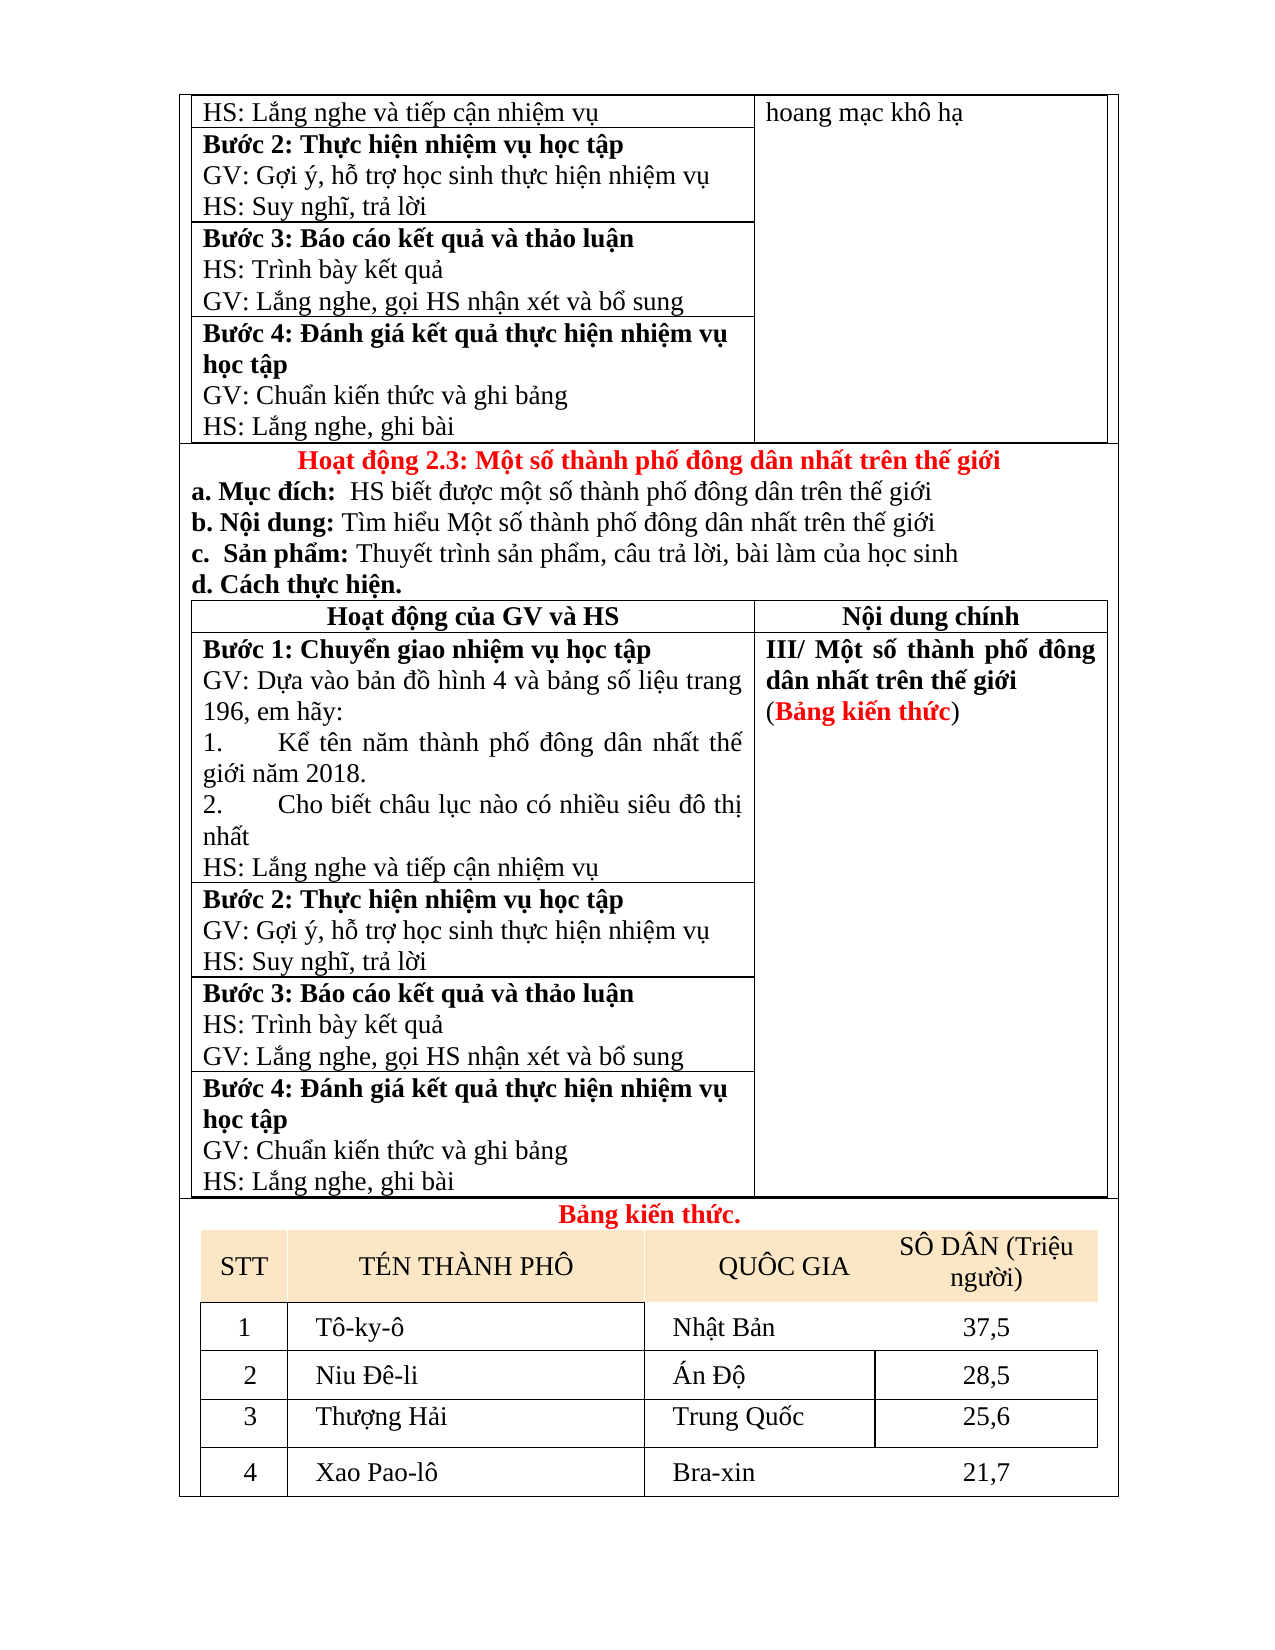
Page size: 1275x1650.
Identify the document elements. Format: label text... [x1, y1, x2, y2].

table_cell Hoạt động 2.3: Một số thành phố đông dân nhất trên thế giới a. Mục đích: HS biết được một số thành phố đông dân trên thế giới b. Nội dung: Tìm hiểu Một số thành phố đông dân nhất trên thế giới c. Sản phẩm: Thuyết trình sản phẩm, câu trả lời, bài làm của học sinh d. Cách thực hiện. [180, 444, 1118, 1198]
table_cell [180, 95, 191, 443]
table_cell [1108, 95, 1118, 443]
table_cell Bảng kiến thức. [180, 1199, 1118, 1496]
